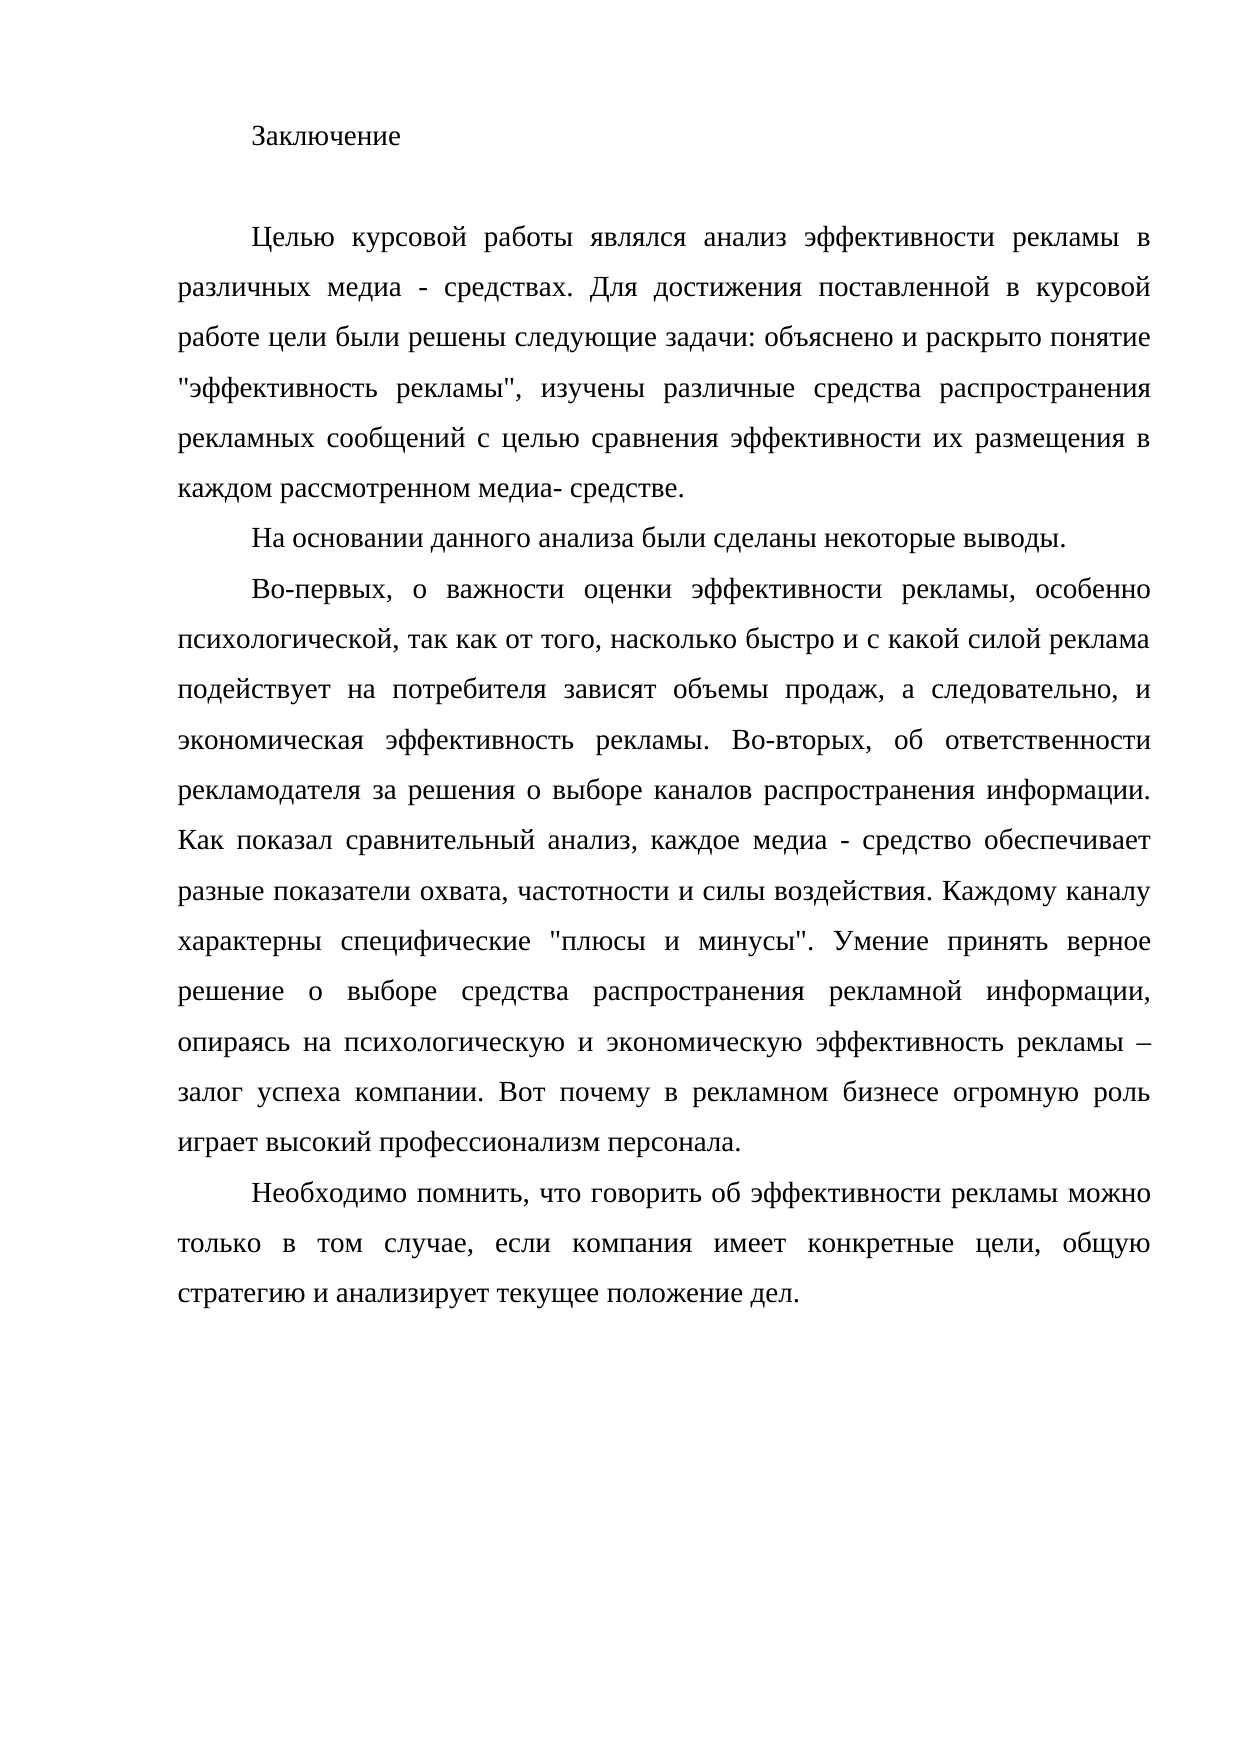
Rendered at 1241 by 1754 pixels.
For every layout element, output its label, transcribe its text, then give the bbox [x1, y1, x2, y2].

text На основании данного анализа были сделаны некоторые выводы. [177, 521, 1152, 554]
text Во-первых, о важности оценки эффективности рекламы, особенно психологической, так как от того, насколько быстро и с какой силой реклама подействует на потребителя зависят объемы продаж, а следовательно, и экономическая эффективность рекламы. Во-вторых, об ответственности рекламодателя за решения о выборе каналов распространения информации. Как показал сравнительный анализ, каждое медиа - средство обеспечивает разные показатели охвата, частотности и силы воздействия. Каждому каналу характерны специфические "плюсы и минусы". Умение принять верное решение о выборе средства распространения рекламной информации, опираясь на психологическую и экономическую эффективность рекламы –залог успеха компании. Вот почему в рекламном бизнесе огромную роль играет высокий профессионализм персонала. [177, 571, 1152, 1158]
text Целью курсовой работы являлся анализ эффективности рекламы в различных медиа - средствах. Для достижения поставленной в курсовой работе цели были решены следующие задачи: объяснено и раскрыто понятие "эффективность рекламы", изучены различные средства распространения рекламных сообщений с целью сравнения эффективности их размещения в каждом рассмотренном медиа- средстве. [177, 219, 1152, 504]
text Необходимо помнить, что говорить об эффективности рекламы можно только в том случае, если компания имеет конкретные цели, общую стратегию и анализирует текущее положение дел. [177, 1175, 1152, 1309]
text Заключение [177, 118, 1152, 152]
